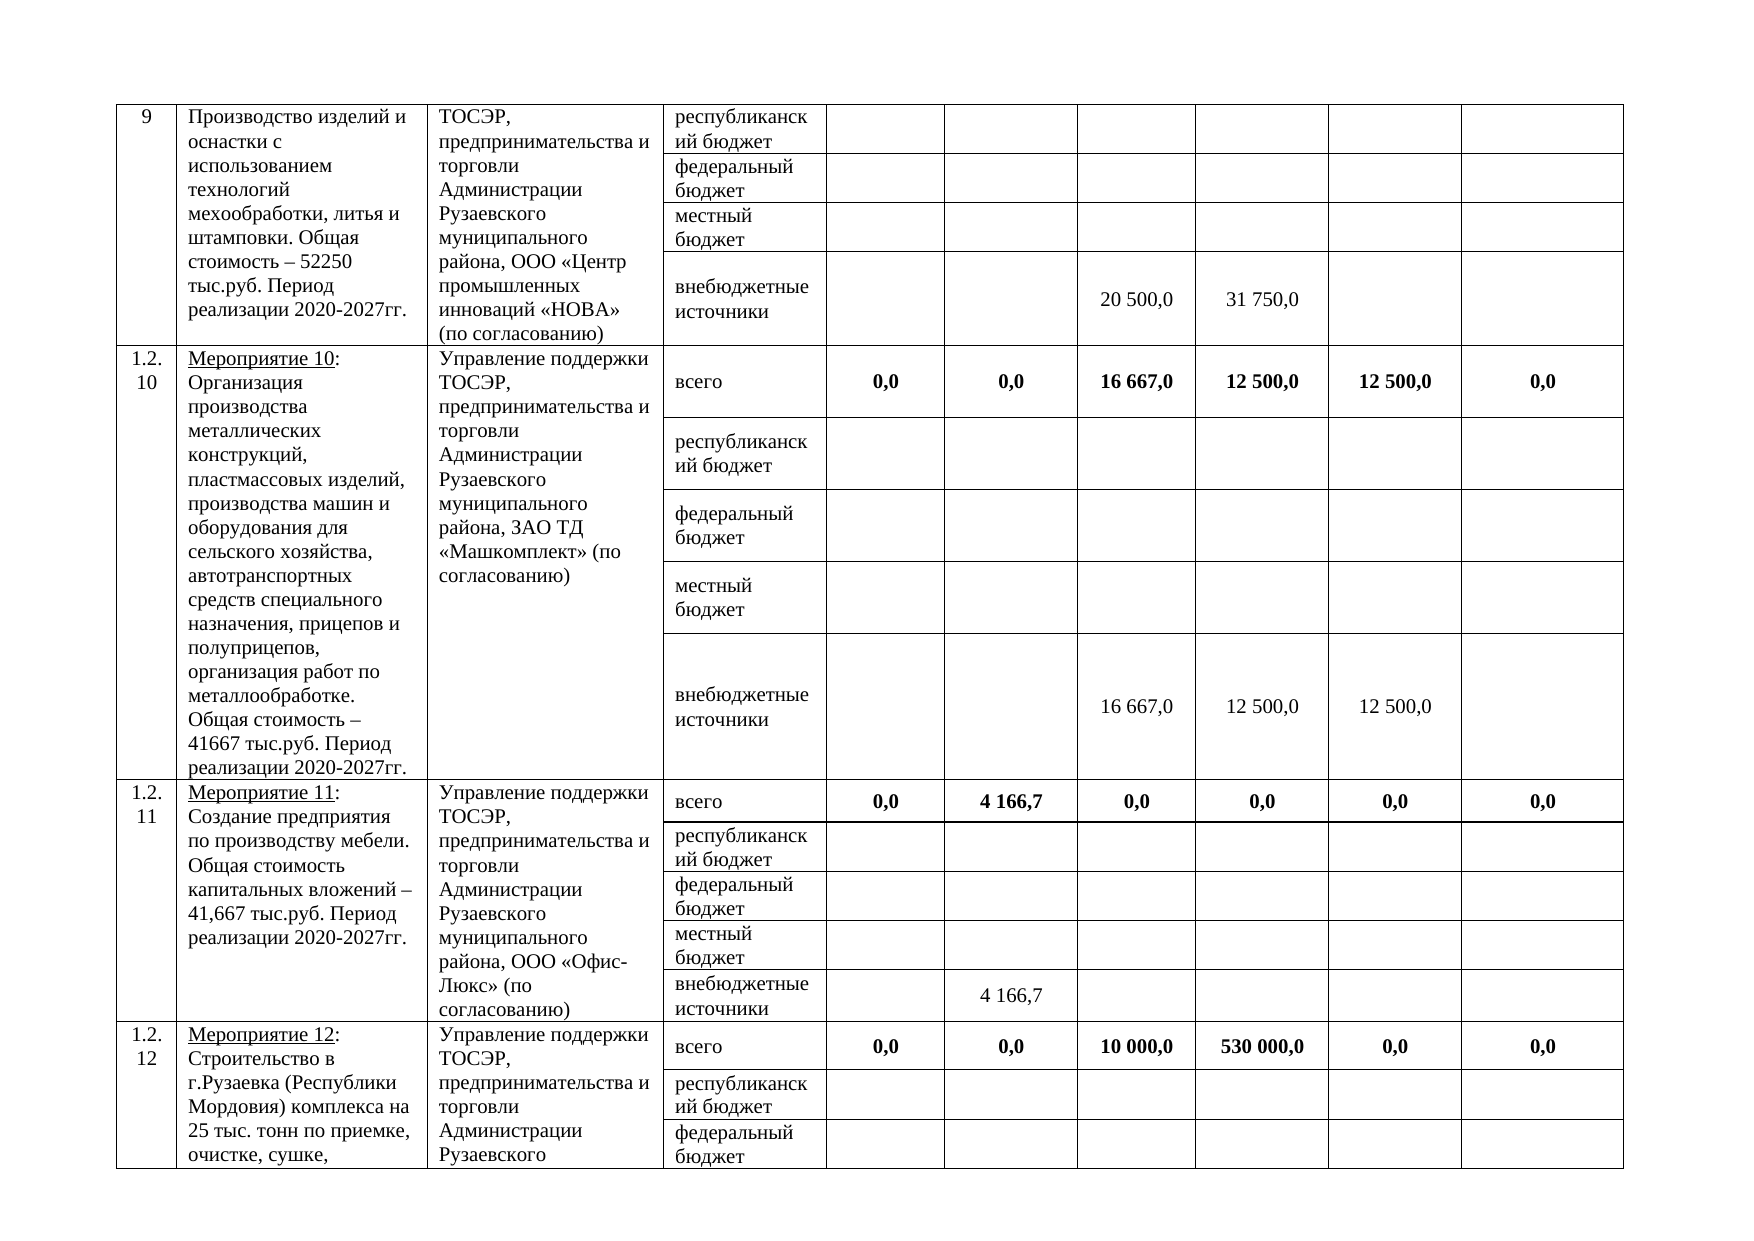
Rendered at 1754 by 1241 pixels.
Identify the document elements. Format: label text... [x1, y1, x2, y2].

table_cell [827, 105, 944, 153]
table_cell [1462, 921, 1623, 969]
table_cell 16 667,0 [1078, 346, 1195, 417]
table_cell [1078, 823, 1195, 871]
table_cell республиканский бюджет [664, 823, 826, 871]
table_cell Мероприятие 11: Создание предприятия по производству мебели. Общая стоимость капитальных вложений – 41,667 тыс.руб. Период реализации 2020-2027гг. [177, 780, 427, 1021]
table_cell [1462, 970, 1623, 1021]
table_cell [1196, 418, 1328, 489]
table_cell [1078, 970, 1195, 1021]
table_cell 1.2.9 [117, 105, 176, 345]
table_cell [945, 921, 1077, 969]
table_cell [945, 872, 1077, 920]
table_cell 0,0 [1462, 780, 1623, 821]
table_cell 10 000,0 [1078, 1022, 1195, 1069]
table_cell [827, 490, 944, 561]
table_cell [1078, 418, 1195, 489]
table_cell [428, 105, 663, 345]
table_cell Управление поддержки ТОСЭР, предпринимательства и торговли Администрации Рузаевского муниципального района, ООО «Офис-Люкс» (по согласованию) [428, 780, 663, 1021]
table_cell [1196, 970, 1328, 1021]
table_cell [1462, 823, 1623, 871]
table_cell [827, 1070, 944, 1118]
table_cell [945, 1070, 1077, 1118]
table_cell [945, 562, 1077, 633]
table_cell [1329, 203, 1461, 251]
table_cell 0,0 [1462, 346, 1623, 417]
table_cell [827, 970, 944, 1021]
table_cell 31 750,0 [1196, 252, 1328, 345]
table_cell [945, 252, 1077, 345]
table_cell 20 500,0 [1078, 252, 1195, 345]
table_cell республиканский бюджет [664, 105, 826, 153]
table_cell республиканский бюджет [664, 1070, 826, 1118]
table_cell [945, 634, 1077, 779]
table_cell местный бюджет [664, 921, 826, 969]
table_cell 530 000,0 [1196, 1022, 1328, 1069]
table_cell [827, 634, 944, 779]
table_cell 1.2.12 [117, 1022, 176, 1168]
table_cell [945, 203, 1077, 251]
table_cell [1329, 105, 1461, 153]
table_cell [945, 1120, 1077, 1168]
table_cell [945, 490, 1077, 561]
table_cell Мероприятие 12: Строительство в г.Рузаевка (Республики Мордовия) комплекса на 25 тыс. тонн по приемке, очистке, сушке, хранению и отгрузке зерновых культур". Общая стоимость – 540000 тыс.руб. Период реализации 2021-2023гг. [177, 1022, 427, 1168]
table_cell [945, 418, 1077, 489]
table_cell федеральный бюджет [664, 154, 826, 202]
table_cell 0,0 [1462, 1022, 1623, 1069]
table_cell 1.2.11 [117, 780, 176, 1021]
table_cell 4 166,7 [945, 970, 1077, 1021]
table_cell внебюджетные источники [664, 252, 826, 345]
table_cell 0,0 [1329, 780, 1461, 821]
table_cell [945, 154, 1077, 202]
table_cell [1196, 154, 1328, 202]
table_cell [1462, 203, 1623, 251]
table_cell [177, 105, 427, 345]
table_cell Управление поддержки ТОСЭР, предпринимательства и торговли Администрации Рузаевского муниципального района, ООО "МордовАгроХим" (по согласованию) [428, 1022, 663, 1168]
table_cell [827, 418, 944, 489]
table_cell [1078, 872, 1195, 920]
table_cell [945, 105, 1077, 153]
table_cell [827, 872, 944, 920]
table_cell 4 166,7 [945, 780, 1077, 821]
table_cell федеральный бюджет [664, 1120, 826, 1168]
table_cell Управление поддержки ТОСЭР, предпринимательства и торговли Администрации Рузаевского муниципального района, ЗАО ТД «Машкомплект» (по согласованию) [428, 346, 663, 779]
table_cell [1078, 1070, 1195, 1118]
table_cell [1078, 203, 1195, 251]
table_cell [1078, 921, 1195, 969]
table_cell [1329, 1070, 1461, 1118]
table_cell [1329, 872, 1461, 920]
table_cell 12 500,0 [1196, 346, 1328, 417]
table_cell [945, 823, 1077, 871]
table_cell 0,0 [827, 346, 944, 417]
table_cell [827, 823, 944, 871]
table_cell [1462, 105, 1623, 153]
table_cell [1462, 418, 1623, 489]
table_cell [1196, 203, 1328, 251]
table_cell [1078, 105, 1195, 153]
table_cell [1329, 823, 1461, 871]
table_cell 12 500,0 [1329, 346, 1461, 417]
table_cell 0,0 [945, 346, 1077, 417]
table_cell [1462, 872, 1623, 920]
table_cell 1.2.10 [117, 346, 176, 779]
table_cell [1462, 1070, 1623, 1118]
table_cell федеральный бюджет [664, 490, 826, 561]
table_cell [1462, 252, 1623, 345]
table_cell [1078, 562, 1195, 633]
table_cell [827, 1120, 944, 1168]
table_cell [1462, 562, 1623, 633]
table_cell внебюджетные источники [664, 634, 826, 779]
table_cell [1078, 154, 1195, 202]
table_cell 12 500,0 [1196, 634, 1328, 779]
table_cell 0,0 [827, 1022, 944, 1069]
table_cell [1329, 490, 1461, 561]
table_cell [827, 154, 944, 202]
table_cell [1329, 252, 1461, 345]
table_cell 12 500,0 [1329, 634, 1461, 779]
table_cell [1196, 872, 1328, 920]
table_cell [827, 562, 944, 633]
table_cell всего [664, 346, 826, 417]
table_cell [1329, 562, 1461, 633]
table_cell [1078, 1120, 1195, 1168]
table_cell [1462, 490, 1623, 561]
table_cell 16 667,0 [1078, 634, 1195, 779]
table_cell 0,0 [1196, 780, 1328, 821]
table_cell всего [664, 780, 826, 821]
table_cell [827, 921, 944, 969]
table_cell республиканский бюджет [664, 418, 826, 489]
table_cell [1196, 823, 1328, 871]
table_cell 0,0 [1329, 1022, 1461, 1069]
table_cell Мероприятие 10: Организация производства металлических конструкций, пластмассовых изделий, производства машин и оборудования для сельского хозяйства, автотранспортных средств специального назначения, прицепов и полуприцепов, организация работ по металлообработке. Общая стоимость – 41667 тыс.руб. Период реализации 2020-2027гг. [177, 346, 427, 779]
table_cell [1462, 634, 1623, 779]
table_cell [1196, 562, 1328, 633]
table_cell [1329, 154, 1461, 202]
table_cell местный бюджет [664, 562, 826, 633]
table_cell [1329, 418, 1461, 489]
table_cell [827, 252, 944, 345]
table_cell 0,0 [945, 1022, 1077, 1069]
table_cell [1196, 490, 1328, 561]
table_cell [1196, 921, 1328, 969]
table_cell [827, 203, 944, 251]
table_cell [1078, 490, 1195, 561]
table_cell 0,0 [1078, 780, 1195, 821]
table_cell [1462, 154, 1623, 202]
table_cell [1329, 970, 1461, 1021]
table_cell [1329, 1120, 1461, 1168]
table_cell 0,0 [827, 780, 944, 821]
table_cell [1196, 1120, 1328, 1168]
table_cell [1329, 921, 1461, 969]
table_cell [1196, 105, 1328, 153]
table_cell [1196, 1070, 1328, 1118]
table_cell всего [664, 1022, 826, 1069]
table_cell внебюджетные источники [664, 970, 826, 1021]
table_cell местный бюджет [664, 203, 826, 251]
table_cell федеральный бюджет [664, 872, 826, 920]
table_cell [1462, 1120, 1623, 1168]
